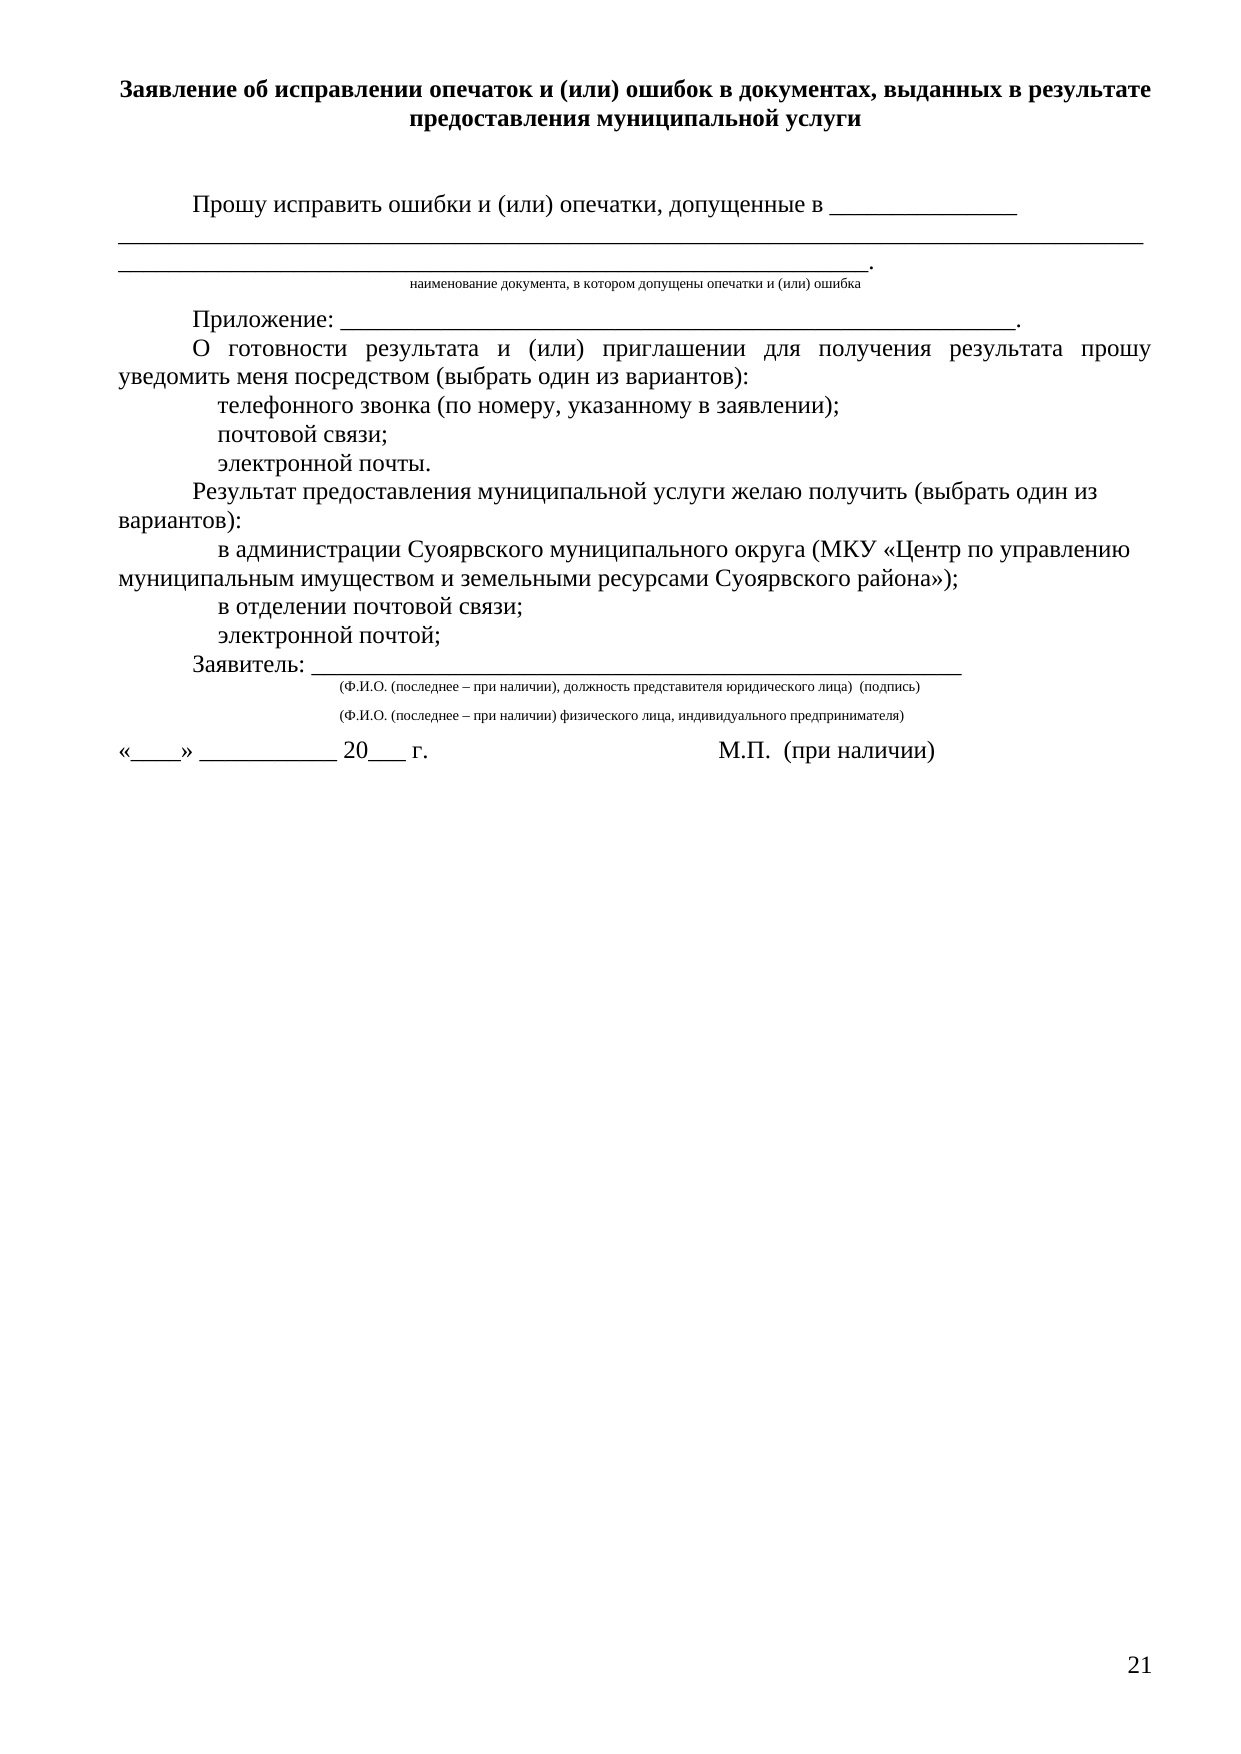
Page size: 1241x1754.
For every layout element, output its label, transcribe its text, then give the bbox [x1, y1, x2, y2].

text (Ф.И.О. (последнее – при наличии), должность представителя юридического лица) (подпись) [266, 678, 1152, 706]
subtitle Заявление об исправлении опечаток и (или) ошибок в документах, выданных в результате предоставления муниципальной услуги [118, 74, 1152, 131]
text ______________________________________________________________________________________________________________________________________________. [118, 218, 1152, 275]
text Заявитель: ____________________________________________________ [118, 649, 1152, 678]
text Приложение: ______________________________________________________. [118, 304, 1152, 333]
text  в администрации Суоярвского муниципального округа (МКУ «Центр по управлению муниципальным имуществом и земельными ресурсами Суоярвского района»); [118, 534, 1152, 591]
text  почтовой связи; [118, 419, 1152, 448]
text  электронной почты. [118, 448, 1152, 476]
text О готовности результата и (или) приглашении для получения результата прошу уведомить меня посредством (выбрать один из вариантов): [118, 333, 1152, 390]
text  в отделении почтовой связи; [118, 591, 1152, 620]
text (Ф.И.О. (последнее – при наличии) физического лица, индивидуального предпринимателя) [266, 706, 1152, 735]
text  телефонного звонка (по номеру, указанному в заявлении); [118, 390, 1152, 419]
text Прошу исправить ошибки и (или) опечатки, допущенные в _______________ [118, 189, 1152, 218]
text «____» ___________ 20___ г. М.П. (при наличии) [118, 735, 1152, 764]
text наименование документа, в котором допущены опечатки и (или) ошибка [118, 275, 1152, 304]
text  электронной почтой; [118, 620, 1152, 649]
text Результат предоставления муниципальной услуги желаю получить (выбрать один из вариантов): [118, 476, 1152, 534]
